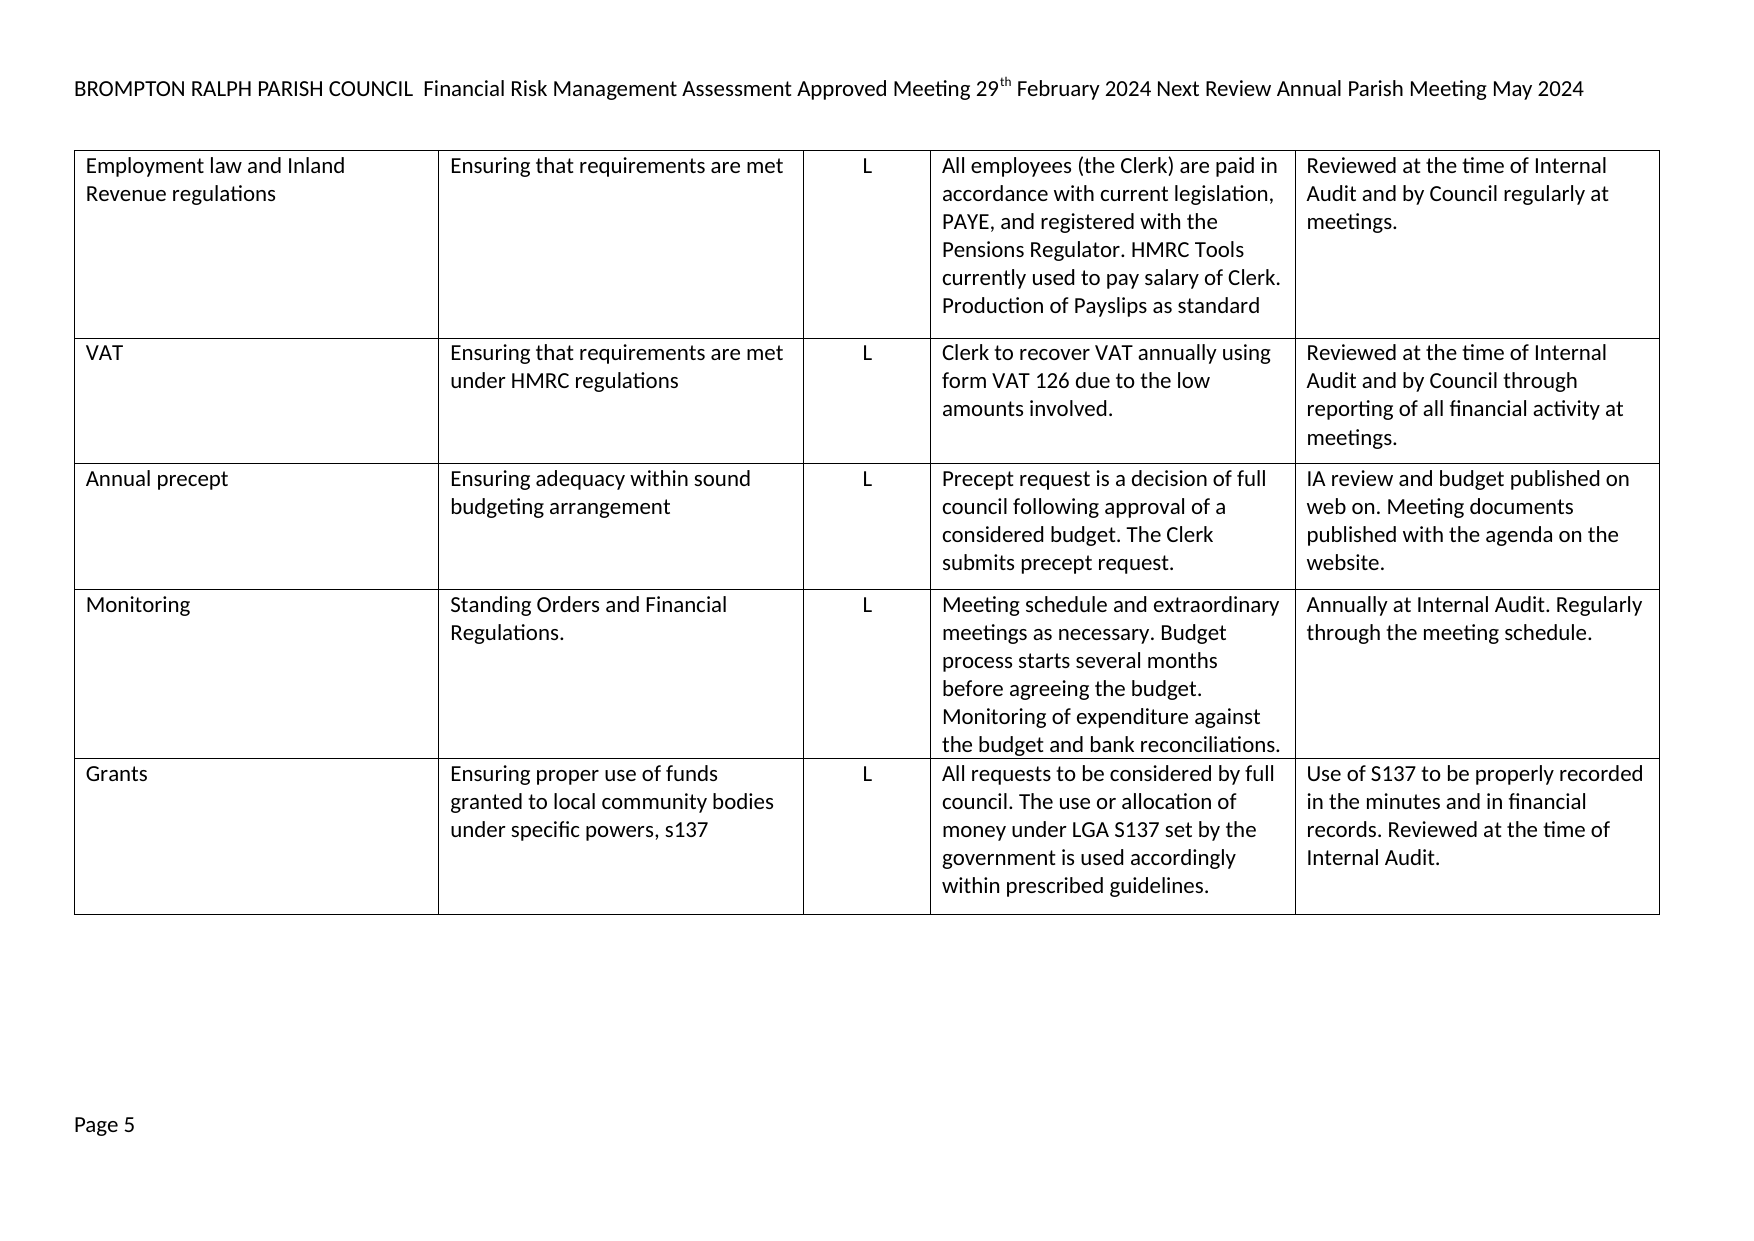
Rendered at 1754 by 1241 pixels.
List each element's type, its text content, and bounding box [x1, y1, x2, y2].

table_cell Ensuring adequacy within sound budgeting arrangement [439, 464, 803, 589]
table_cell IA review and budget published on web on. Meeting documents published with the agenda on the website. [1296, 464, 1659, 589]
table_cell Meeting schedule and extraordinary meetings as necessary. Budget process starts several months before agreeing the budget. Monitoring of expenditure against the budget and bank reconciliations. [931, 590, 1295, 758]
table_cell Monitoring [75, 590, 438, 758]
table_header Reviewed at the time of Internal Audit and by Council regularly at meetings. [1296, 151, 1659, 337]
table_cell Reviewed at the time of Internal Audit and by Council through reporting of all financial activity at meetings. [1296, 339, 1659, 463]
table_cell L [804, 464, 930, 589]
table_header Ensuring that requirements are met [439, 151, 803, 337]
table_cell L [804, 590, 930, 758]
table_header L [804, 151, 930, 337]
table_cell All requests to be considered by full council. The use or allocation of money under LGA S137 set by the government is used accordingly within prescribed guidelines. [931, 759, 1295, 914]
table_cell L [804, 759, 930, 914]
table_cell Annual precept [75, 464, 438, 589]
table_cell Ensuring that requirements are met under HMRC regulations [439, 339, 803, 463]
table_cell VAT [75, 339, 438, 463]
table_header Employment law and Inland Revenue regulations [75, 151, 438, 337]
table_cell Use of S137 to be properly recorded in the minutes and in financial records. Reviewed at the time of Internal Audit. [1296, 759, 1659, 914]
table_cell Grants [75, 759, 438, 914]
table_cell Precept request is a decision of full council following approval of a considered budget. The Clerk submits precept request. [931, 464, 1295, 589]
table_cell Ensuring proper use of funds granted to local community bodies under specific powers, s137 [439, 759, 803, 914]
table_cell Standing Orders and Financial Regulations. [439, 590, 803, 758]
table_cell Annually at Internal Audit. Regularly through the meeting schedule. [1296, 590, 1659, 758]
table_cell L [804, 339, 930, 463]
table_cell Clerk to recover VAT annually using form VAT 126 due to the low amounts involved. [931, 339, 1295, 463]
table_header All employees (the Clerk) are paid in accordance with current legislation, PAYE, and registered with the Pensions Regulator. HMRC Tools currently used to pay salary of Clerk. Production of Payslips as standard [931, 151, 1295, 337]
